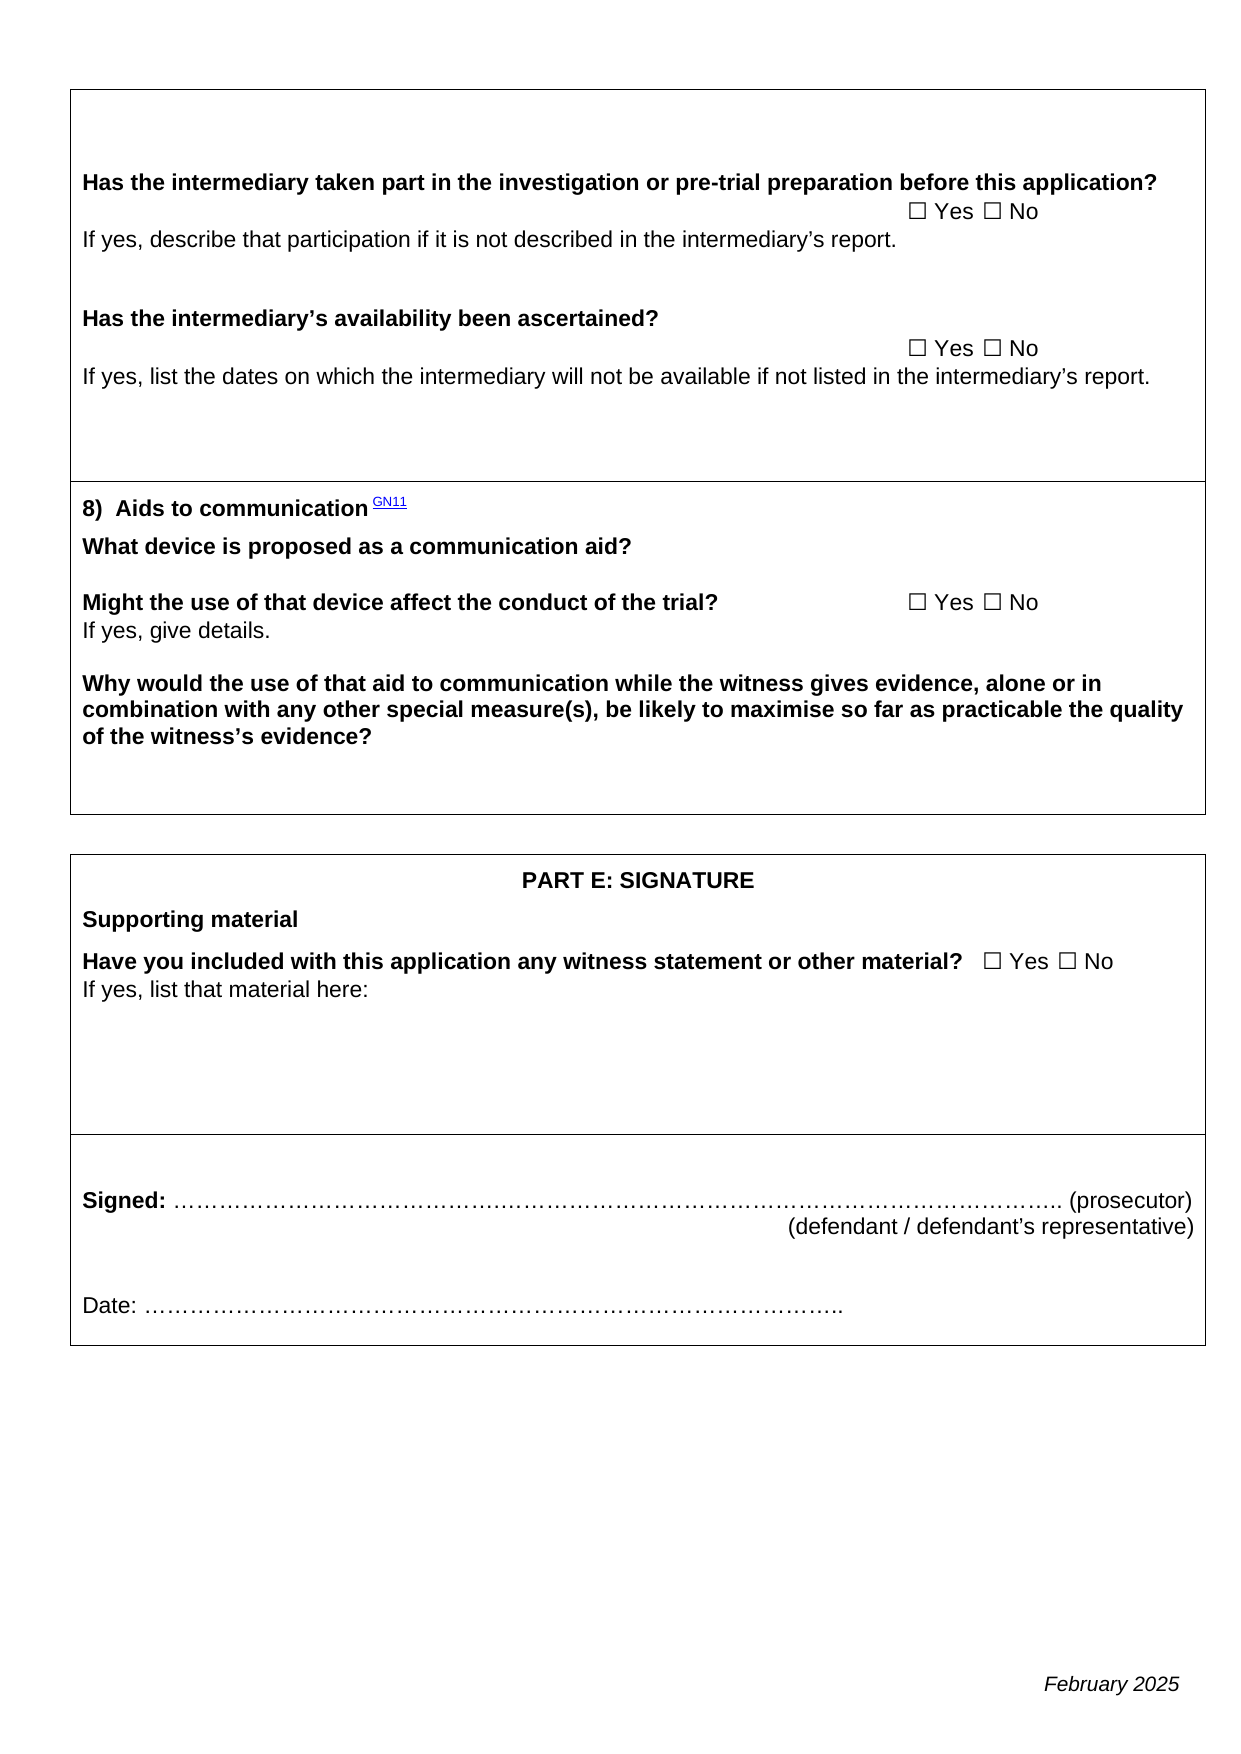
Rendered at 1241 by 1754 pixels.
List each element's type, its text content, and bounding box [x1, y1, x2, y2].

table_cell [71, 90, 1205, 481]
table_cell Signed: …………………………………….……………………………………………………………….. (prosecutor) (defendant / defendant’s representative) Date: ……………………………………………………………………………….. [71, 1135, 1205, 1345]
table_cell 8) Aids to communication GN11 What device is proposed as a communication aid? Might the use of that device affect the conduct of the trial? Yes No If yes, give details. Why would the use of that aid to communication while the witness gives evidence, alone or in combination with any other special measure(s), be likely to maximise so far as practicable the quality of the witness’s evidence? [71, 482, 1205, 814]
table_header PART E: SIGNATURE Supporting material Have you included with this application any witness statement or other material? Yes No If yes, list that material here: [71, 855, 1205, 1134]
